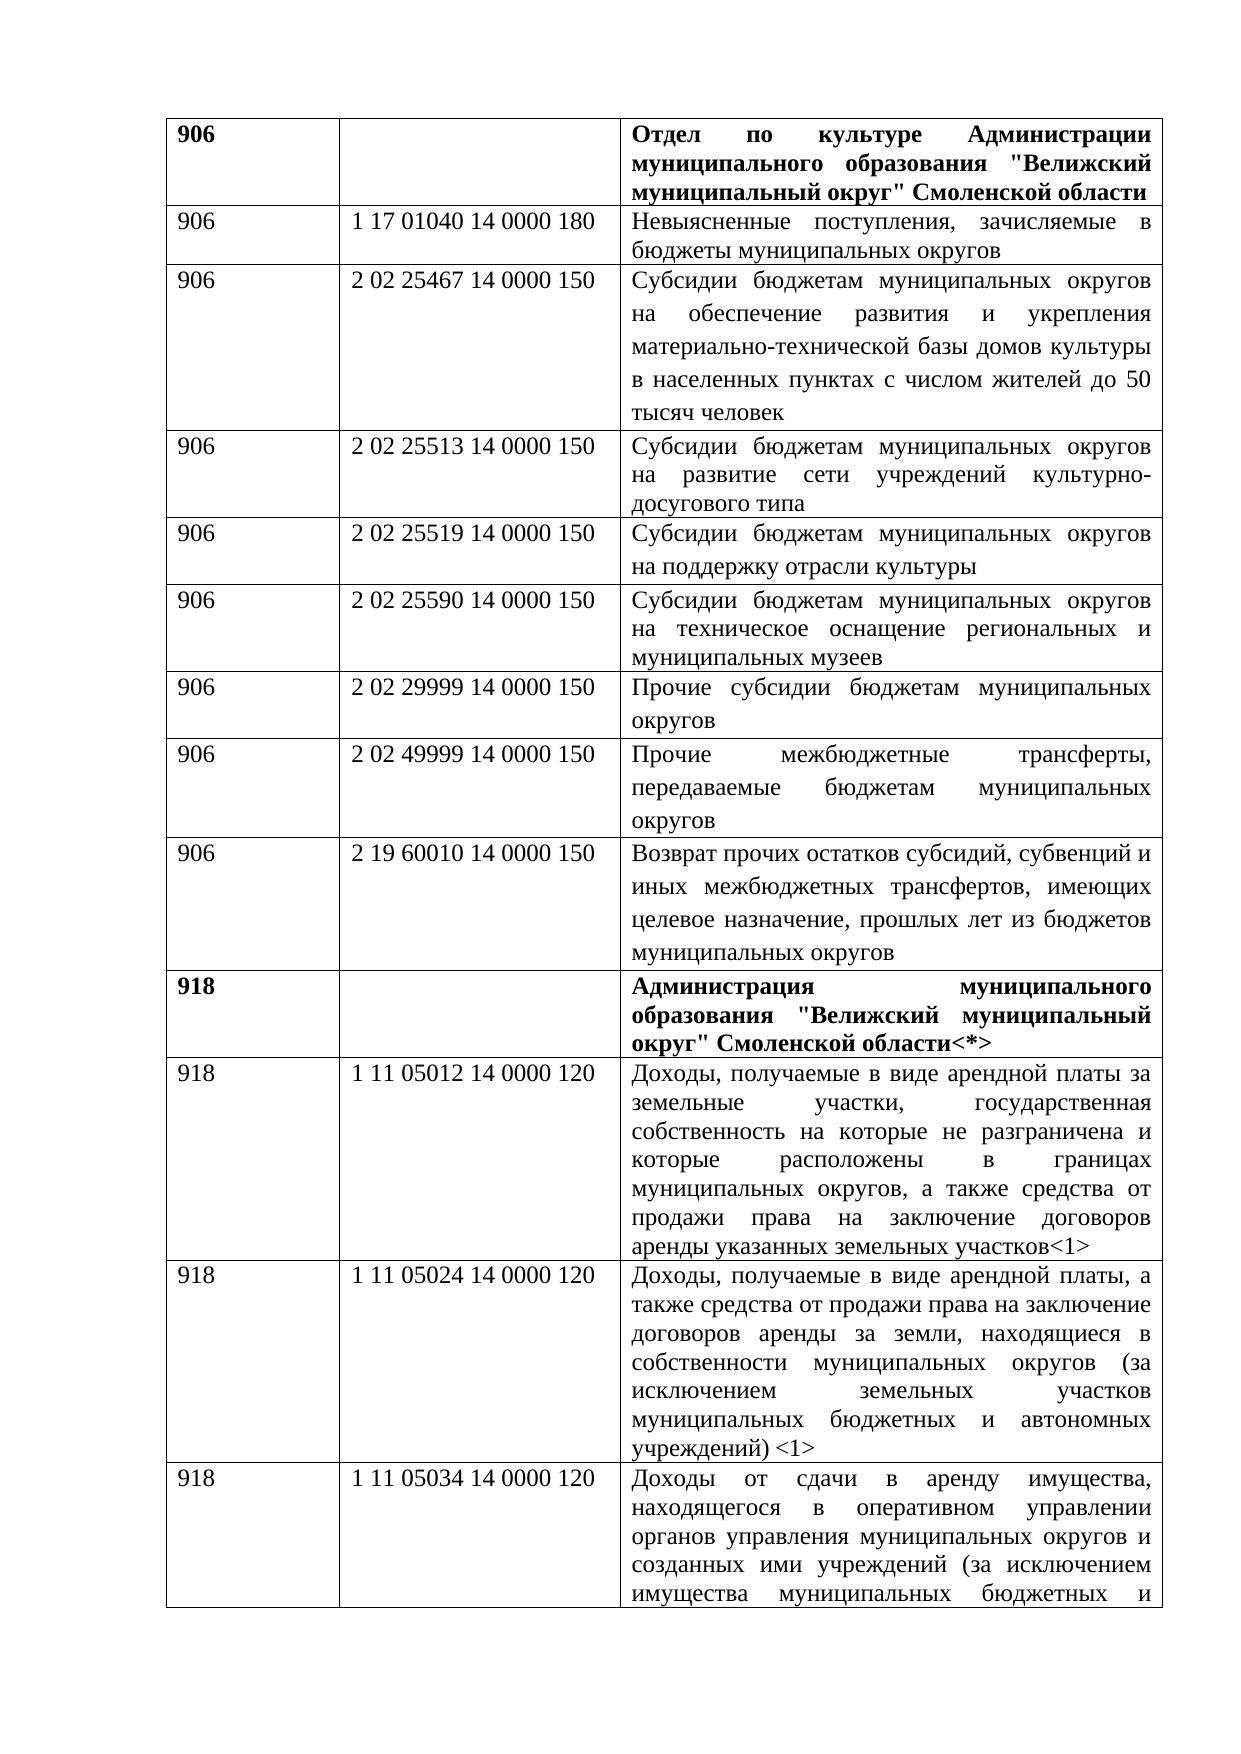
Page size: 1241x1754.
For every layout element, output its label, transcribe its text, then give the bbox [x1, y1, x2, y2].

table_cell 2 02 25519 14 0000 150 [340, 518, 620, 584]
table_cell Субсидии бюджетам муниципальных округов на поддержку отрасли культуры [621, 518, 1162, 584]
table_cell Администрация муниципального образования "Велижский муниципальный округ" Смоленской области<*> [621, 971, 1162, 1057]
table_cell Доходы, получаемые в виде арендной платы за земельные участки, государственная собственность на которые не разграничена и которые расположены в границах муниципальных округов, а также средства от продажи права на заключение договоров аренды указанных земельных участков<1> [621, 1058, 1162, 1259]
table_cell 2 19 60010 14 0000 150 [340, 838, 620, 970]
table_cell 2 02 29999 14 0000 150 [340, 672, 620, 738]
table_cell 918 [167, 1463, 339, 1607]
table_cell Невыясненные поступления, зачисляемые в бюджеты муниципальных округов [621, 206, 1162, 264]
table_cell [340, 971, 620, 1057]
table_cell 1 11 05012 14 0000 120 [340, 1058, 620, 1259]
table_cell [621, 1463, 1162, 1607]
table_cell Субсидии бюджетам муниципальных округов на обеспечение развития и укрепления материально-технической базы домов культуры в населенных пунктах с числом жителей до 50 тысяч человек [621, 265, 1162, 430]
table_cell 906 [167, 739, 339, 837]
table_cell 918 [167, 1261, 339, 1462]
table_cell 906 [167, 431, 339, 517]
table_cell 918 [167, 1058, 339, 1259]
table_cell 906 [167, 119, 339, 205]
table_cell Доходы, получаемые в виде арендной платы, а также средства от продажи права на заключение договоров аренды за земли, находящиеся в собственности муниципальных округов (за исключением земельных участков муниципальных бюджетных и автономных учреждений) <1> [621, 1261, 1162, 1462]
table_cell 1 17 01040 14 0000 180 [340, 206, 620, 264]
table_cell 906 [167, 838, 339, 970]
table_cell Возврат прочих остатков субсидий, субвенций и иных межбюджетных трансфертов, имеющих целевое назначение, прошлых лет из бюджетов муниципальных округов [621, 838, 1162, 970]
table_cell 2 02 25590 14 0000 150 [340, 585, 620, 671]
table_cell 2 02 25513 14 0000 150 [340, 431, 620, 517]
table_cell 918 [167, 971, 339, 1057]
table_cell Отдел по культуре Администрации муниципального образования "Велижский муниципальный округ" Смоленской области [621, 119, 1162, 205]
table_cell Прочие субсидии бюджетам муниципальных округов [621, 672, 1162, 738]
table_cell 1 11 05024 14 0000 120 [340, 1261, 620, 1462]
table_cell 2 02 49999 14 0000 150 [340, 739, 620, 837]
table_cell Субсидии бюджетам муниципальных округов на техническое оснащение региональных и муниципальных музеев [621, 585, 1162, 671]
table_cell Прочие межбюджетные трансферты, передаваемые бюджетам муниципальных округов [621, 739, 1162, 837]
table_cell 906 [167, 585, 339, 671]
table_cell 2 02 25467 14 0000 150 [340, 265, 620, 430]
table_cell 906 [167, 518, 339, 584]
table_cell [340, 1463, 620, 1607]
table_cell 906 [167, 672, 339, 738]
table_cell [340, 119, 620, 205]
table_cell 906 [167, 206, 339, 264]
table_cell Субсидии бюджетам муниципальных округов на развитие сети учреждений культурно-досугового типа [621, 431, 1162, 517]
table_cell 906 [167, 265, 339, 430]
